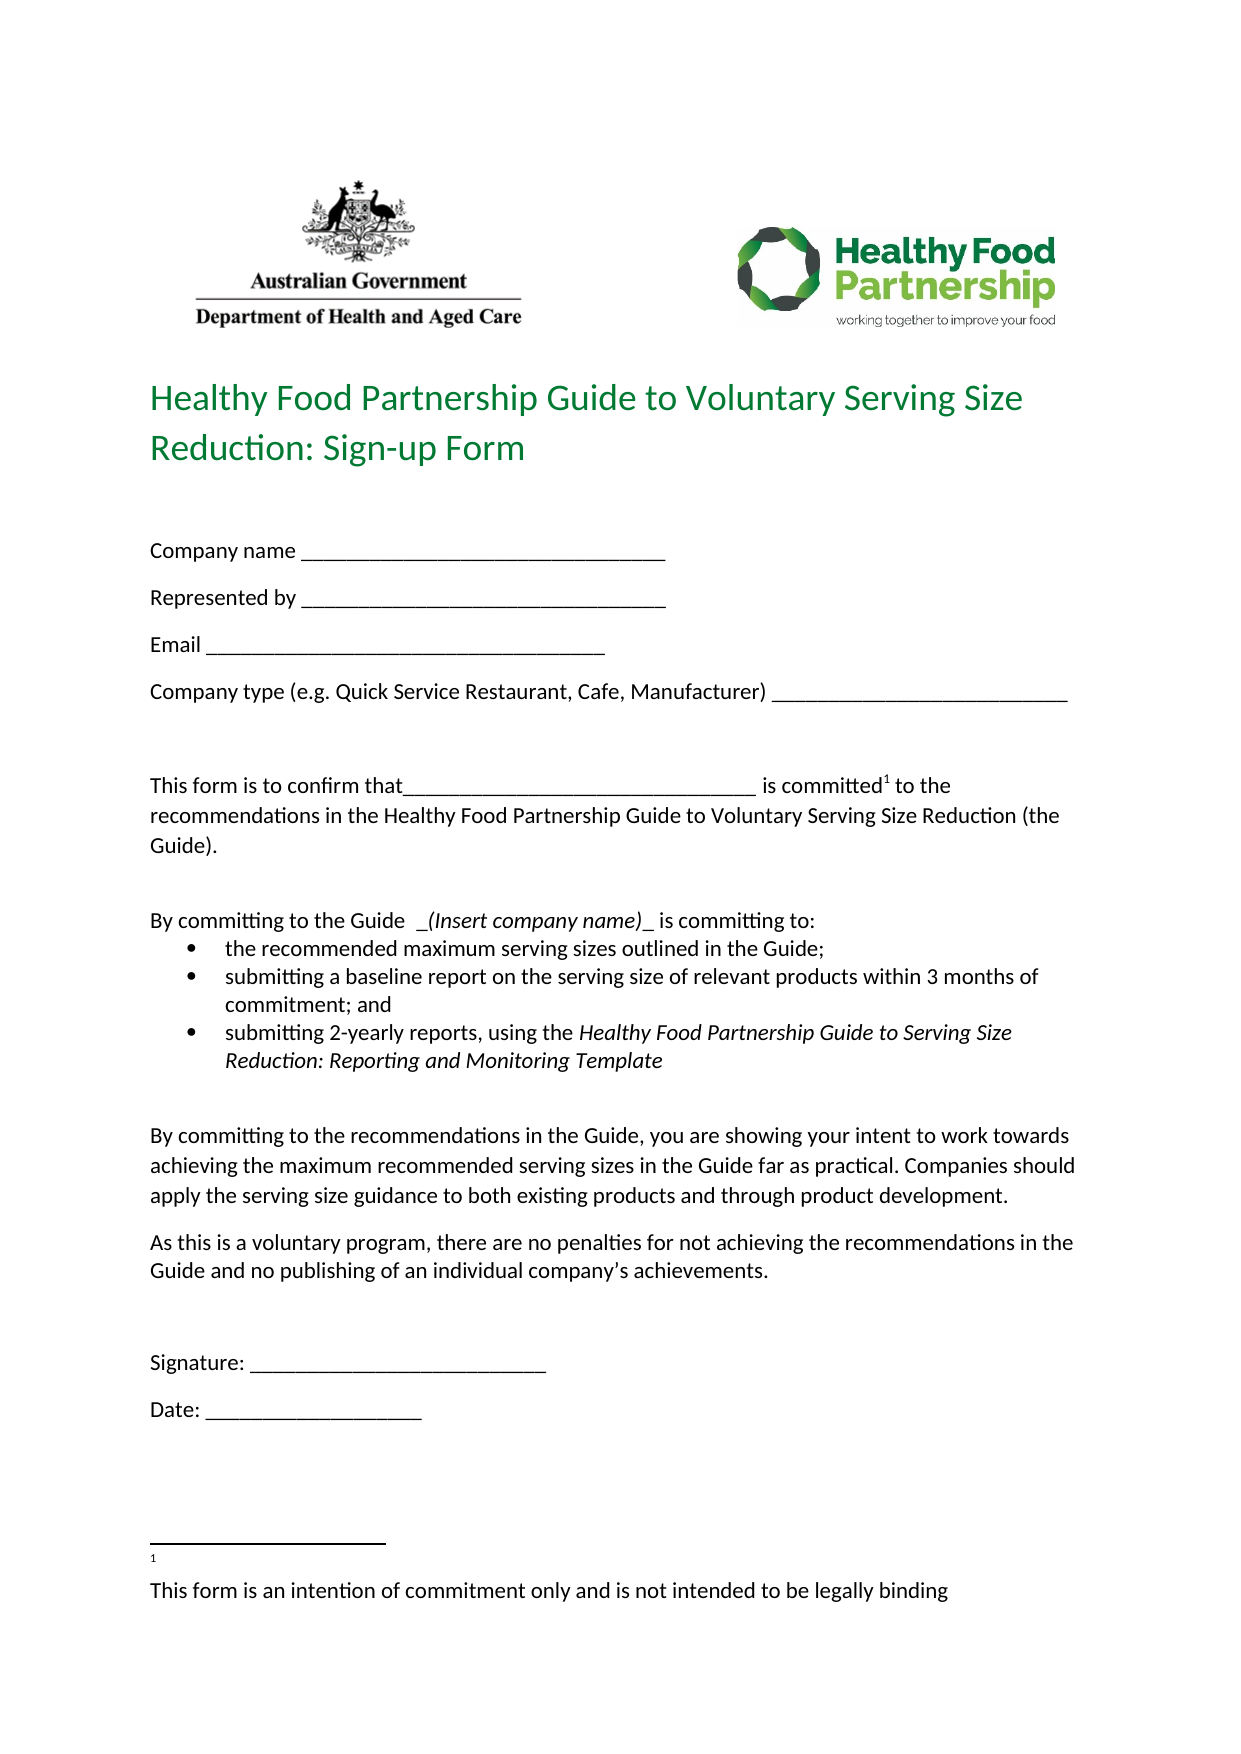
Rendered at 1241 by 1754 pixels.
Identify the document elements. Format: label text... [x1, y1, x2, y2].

list submitting a baseline report on the serving size of relevant products within 3 months of commitment; and [187, 962, 1090, 1018]
text As this is a voluntary program, there are no penalties for not achieving the recommendations in the Guide and no publishing of an individual company’s achievements. [150, 1228, 1090, 1284]
picture [737, 227, 1055, 327]
text Signature: __________________________ [150, 1348, 1090, 1376]
picture [150, 150, 567, 355]
text Email ___________________________________ [150, 630, 1090, 658]
list submitting 2-yearly reports, using the Healthy Food Partnership Guide to Serving Size Reduction: Reporting and Monitoring Template [187, 1018, 1090, 1074]
text Company name ________________________________ [150, 536, 1090, 564]
text Healthy Food Partnership Guide to Voluntary Serving Size Reduction: Sign-up Form [150, 374, 1090, 469]
list the recommended maximum serving sizes outlined in the Guide; [187, 934, 1090, 962]
text Company type (e.g. Quick Service Restaurant, Cafe, Manufacturer) __________________________ [150, 677, 1090, 705]
text By committing to the recommendations in the Guide, you are showing your intent to work towards achieving the maximum recommended serving sizes in the Guide far as practical. Companies should apply the serving size guidance to both existing products and through product development. [150, 1121, 1090, 1209]
text Represented by ________________________________ [150, 583, 1090, 611]
text This form is to confirm that_______________________________ is committed to the recommendations in the Healthy Food Partnership Guide to Voluntary Serving Size Reduction (the Guide). [150, 771, 1090, 859]
text By committing to the Guide _(Insert company name)_ is committing to: [150, 906, 1090, 934]
text Date: ___________________ [150, 1395, 1090, 1423]
